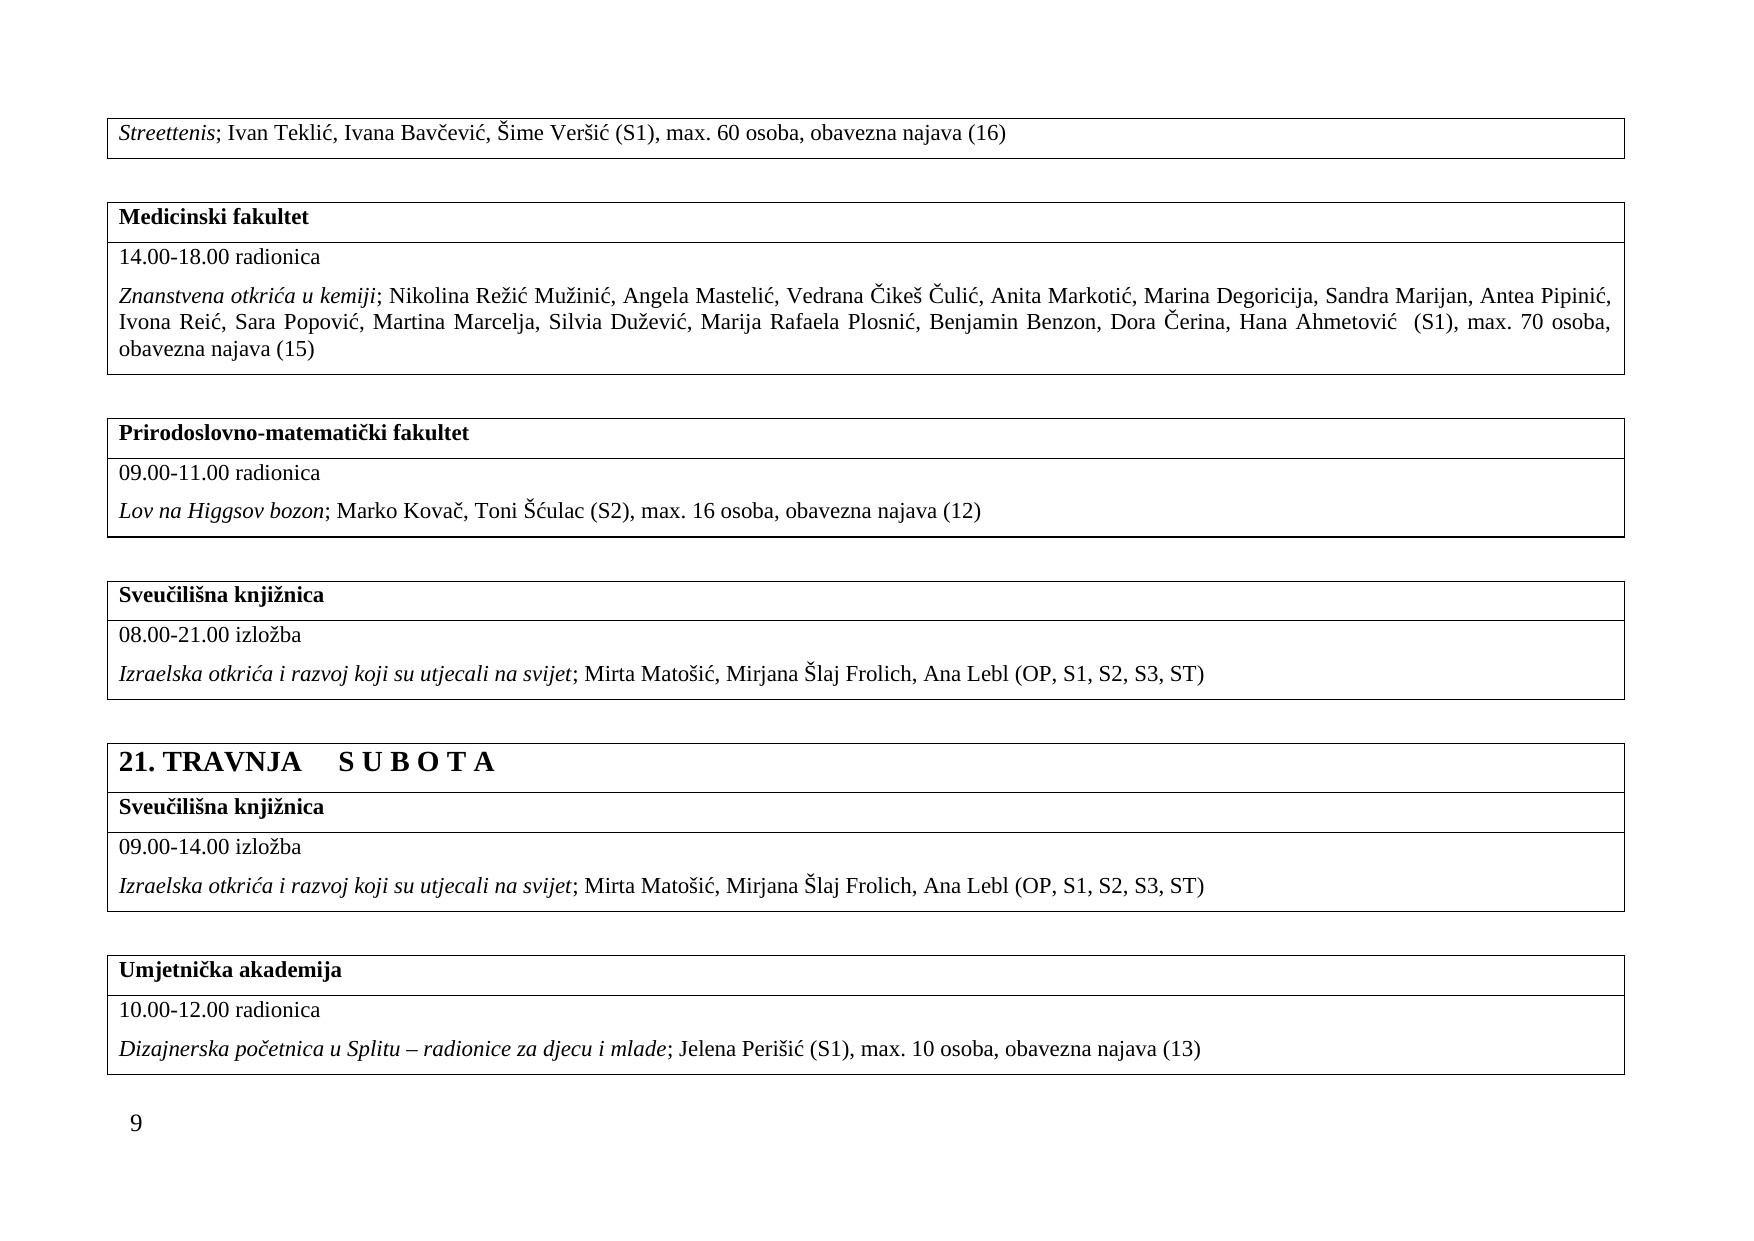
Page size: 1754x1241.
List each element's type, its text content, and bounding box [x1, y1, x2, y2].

table_header Umjetnička akademija [108, 956, 1624, 995]
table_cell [108, 119, 1624, 158]
table_cell 09.00-14.00 izložba Izraelska otkrića i razvoj koji su utjecali na svijet; Mirta Matošić, Mirjana Šlaj Frolich, Ana Lebl (OP, S1, S2, S3, ST) [108, 833, 1624, 911]
table_cell Sveučilišna knjižnica [108, 793, 1624, 832]
table_header Prirodoslovno-matematički fakultet [108, 419, 1624, 458]
table_cell 10.00-12.00 radionica Dizajnerska početnica u Splitu – radionice za djecu i mlade; Jelena Perišić (S1), max. 10 osoba, obavezna najava (13) [108, 996, 1624, 1074]
table_cell 14.00-18.00 radionica Znanstvena otkrića u kemiji; Nikolina Režić Mužinić, Angela Mastelić, Vedrana Čikeš Čulić, Anita Markotić, Marina Degoricija, Sandra Marijan, Antea Pipinić, Ivona Reić, Sara Popović, Martina Marcelja, Silvia Dužević, Marija Rafaela Plosnić, Benjamin Benzon, Dora Čerina, Hana Ahmetović (S1), max. 70 osoba, obavezna najava (15) [108, 243, 1624, 373]
table_cell 09.00-11.00 radionica Lov na Higgsov bozon; Marko Kovač, Toni Šćulac (S2), max. 16 osoba, obavezna najava (12) [108, 459, 1624, 536]
table_cell 08.00-21.00 izložba Izraelska otkrića i razvoj koji su utjecali na svijet; Mirta Matošić, Mirjana Šlaj Frolich, Ana Lebl (OP, S1, S2, S3, ST) [108, 621, 1624, 699]
table_header Medicinski fakultet [108, 203, 1624, 242]
table_header 21. TRAVNJA S U B O T A [108, 744, 1624, 792]
table_header Sveučilišna knjižnica [108, 582, 1624, 620]
